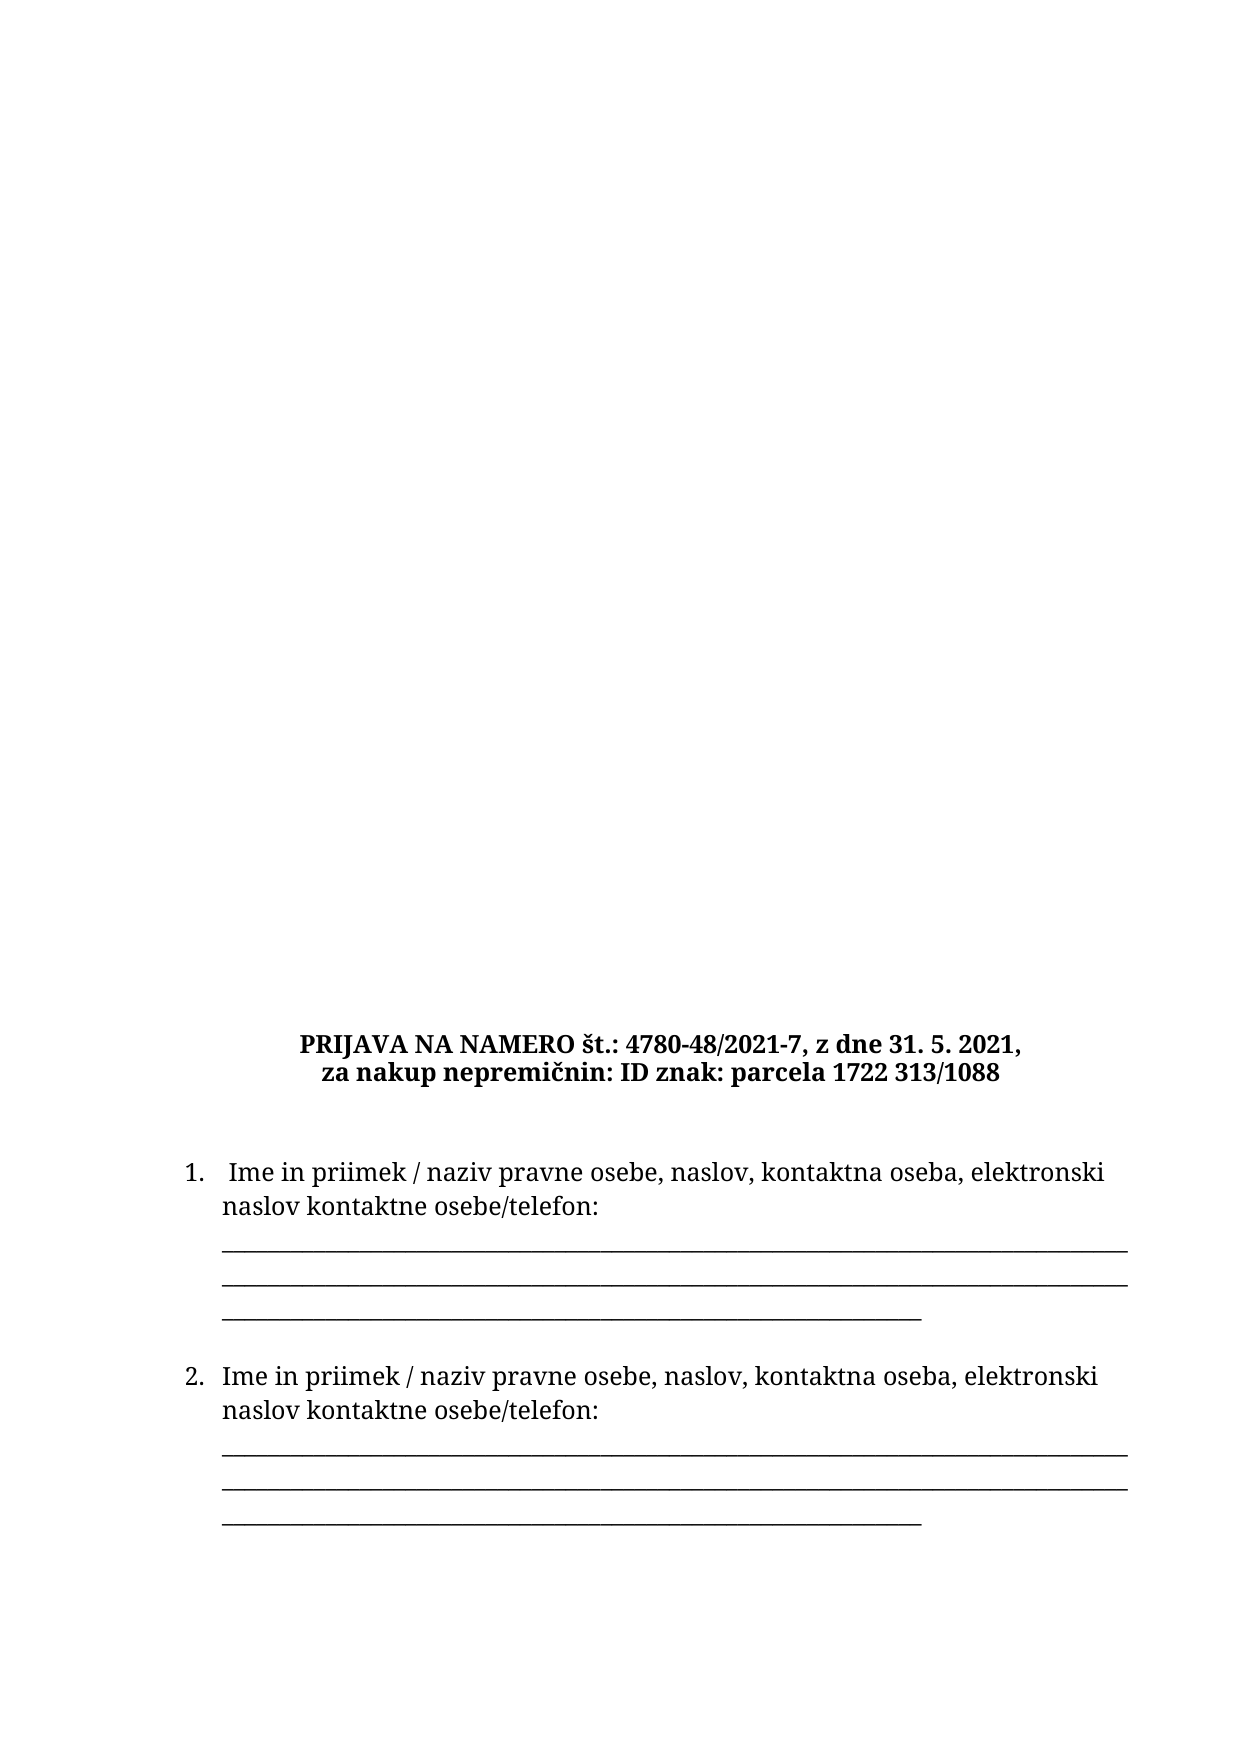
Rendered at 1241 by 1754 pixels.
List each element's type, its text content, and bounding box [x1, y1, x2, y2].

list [184, 1359, 1138, 1529]
text za nakup nepremičnin: ID znak: parcela 1722 313/1088 [184, 1059, 1138, 1086]
text PRIJAVA NA NAMERO št.: 4780-48/2021-7, z dne 31. 5. 2021, [184, 1032, 1138, 1059]
